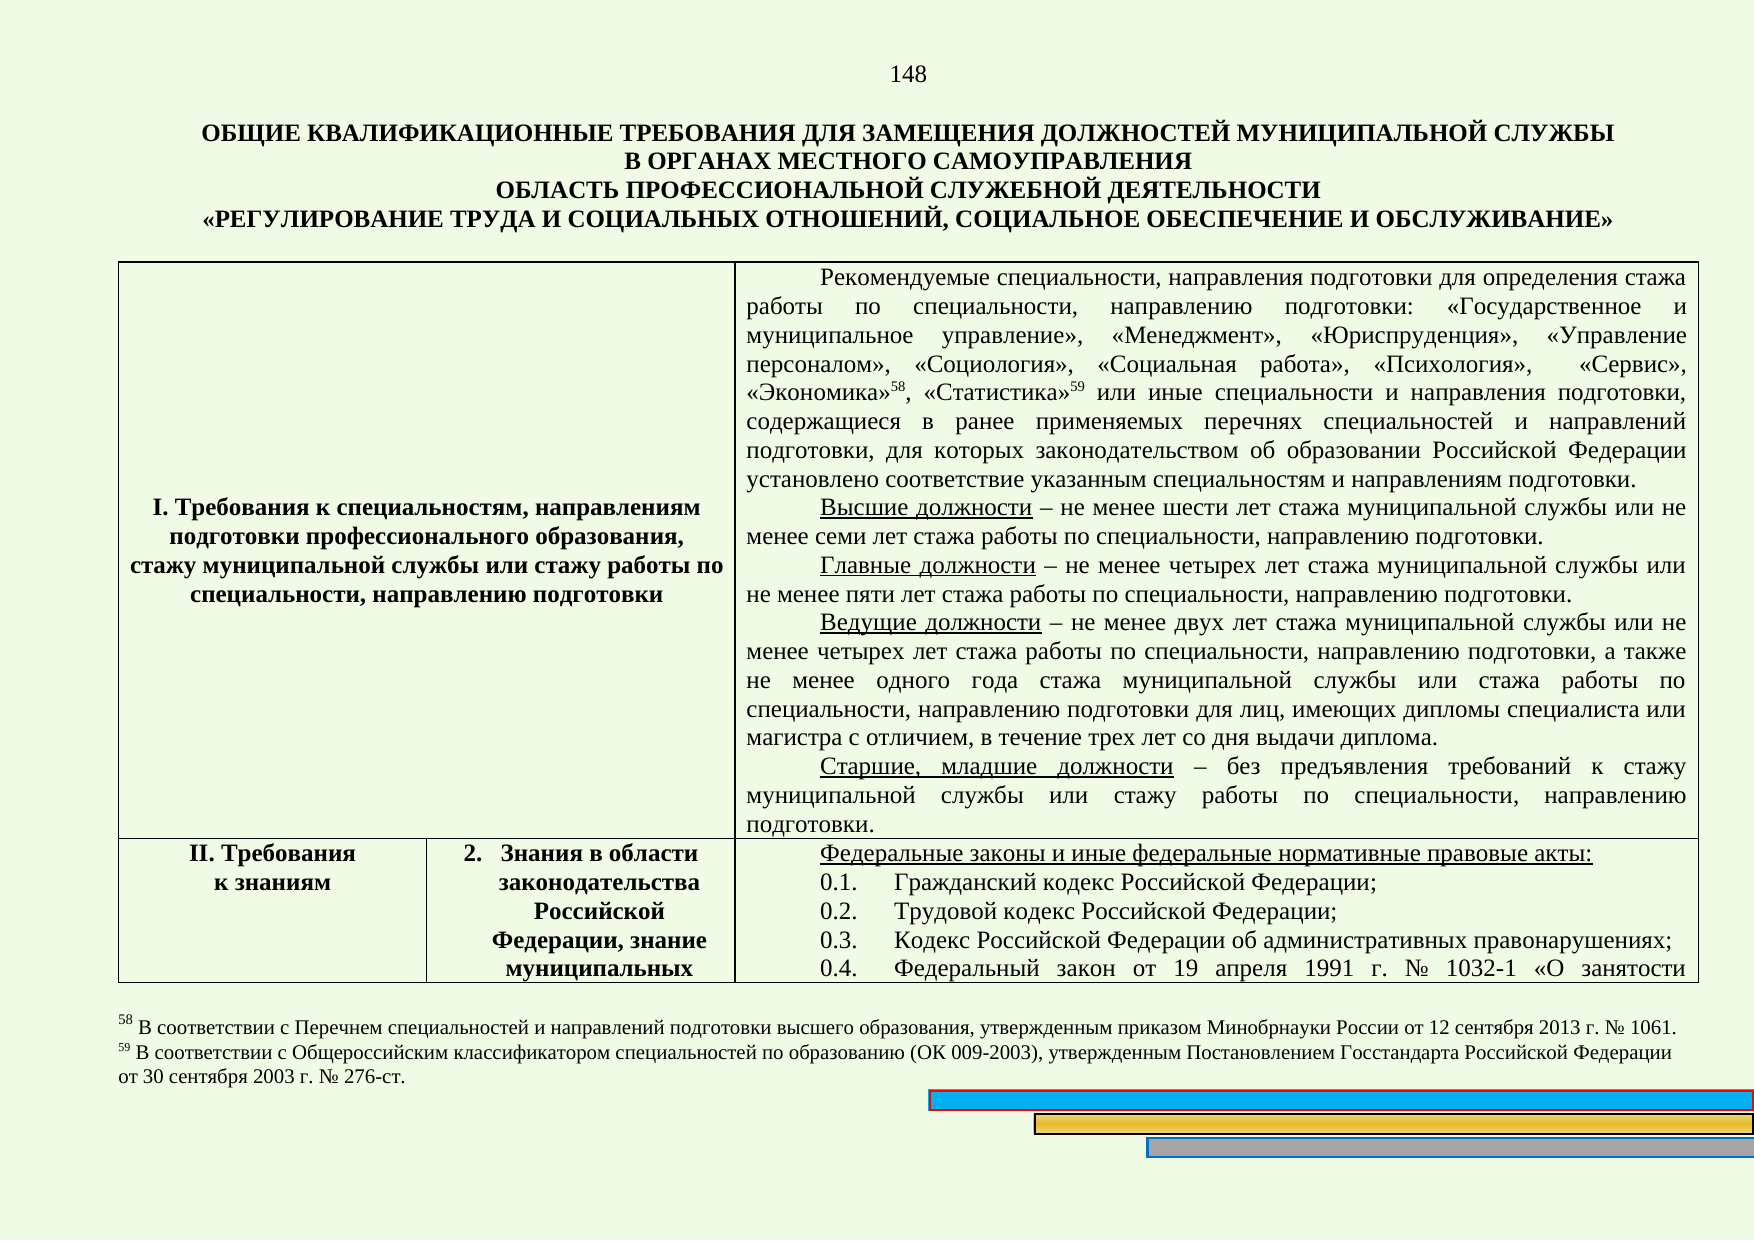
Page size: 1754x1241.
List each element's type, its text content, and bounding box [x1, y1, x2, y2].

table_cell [119, 839, 426, 982]
text «РЕГУЛИРОВАНИЕ ТРУДА И СОЦИАЛЬНЫХ ОТНОШЕНИЙ, СОЦИАЛЬНОЕ ОБЕСПЕЧЕНИЕ И ОБСЛУЖИВАНИЕ» [118, 204, 1698, 233]
text ОБЩИЕ КВАЛИФИКАЦИОННЫЕ ТРЕБОВАНИЯ ДЛЯ ЗАМЕЩЕНИЯ ДОЛЖНОСТЕЙ МУНИЦИПАЛЬНОЙ СЛУЖБЫ В ОРГАНАХ МЕСТНОГО САМОУПРАВЛЕНИЯ [118, 118, 1698, 175]
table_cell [736, 839, 1698, 982]
text ОБЛАСТЬ ПРОФЕССИОНАЛЬНОЙ СЛУЖЕБНОЙ ДЕЯТЕЛЬНОСТИ [118, 175, 1698, 204]
table_header I. Требования к специальностям, направлениям подготовки профессионального образования, стажу муниципальной службы или стажу работы по специальности, направлению подготовки [119, 263, 734, 837]
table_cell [427, 839, 734, 982]
table_header Рекомендуемые специальности, направления подготовки для определения стажа работы по специальности, направлению подготовки: «Государственное и муниципальное управление», «Менеджмент», «Юриспруденция», «Управление персоналом», «Социология», «Социальная работа», «Психология», «Сервис», «Экономика», «Статистика» или иные специальности и направления подготовки, содержащиеся в ранее применяемых перечнях специальностей и направлений подготовки, для которых законодательством об образовании Российской Федерации установлено соответствие указанным специальностям и направлениям подготовки. Высшие должности – не менее шести лет стажа муниципальной службы или не менее семи лет стажа работы по специальности, направлению подготовки. Главные должности – не менее четырех лет стажа муниципальной службы или не менее пяти лет стажа работы по специальности, направлению подготовки. Ведущие должности – не менее двух лет стажа муниципальной службы или не менее четырех лет стажа работы по специальности, направлению подготовки, а также не менее одного года стажа муниципальной службы или стажа работы по специальности, направлению подготовки для лиц, имеющих дипломы специалиста или магистра с отличием, в течение трех лет со дня выдачи диплома. Старшие, младшие должности – без предъявления требований к стажу муниципальной службы или стажу работы по специальности, направлению подготовки. [736, 263, 1698, 837]
